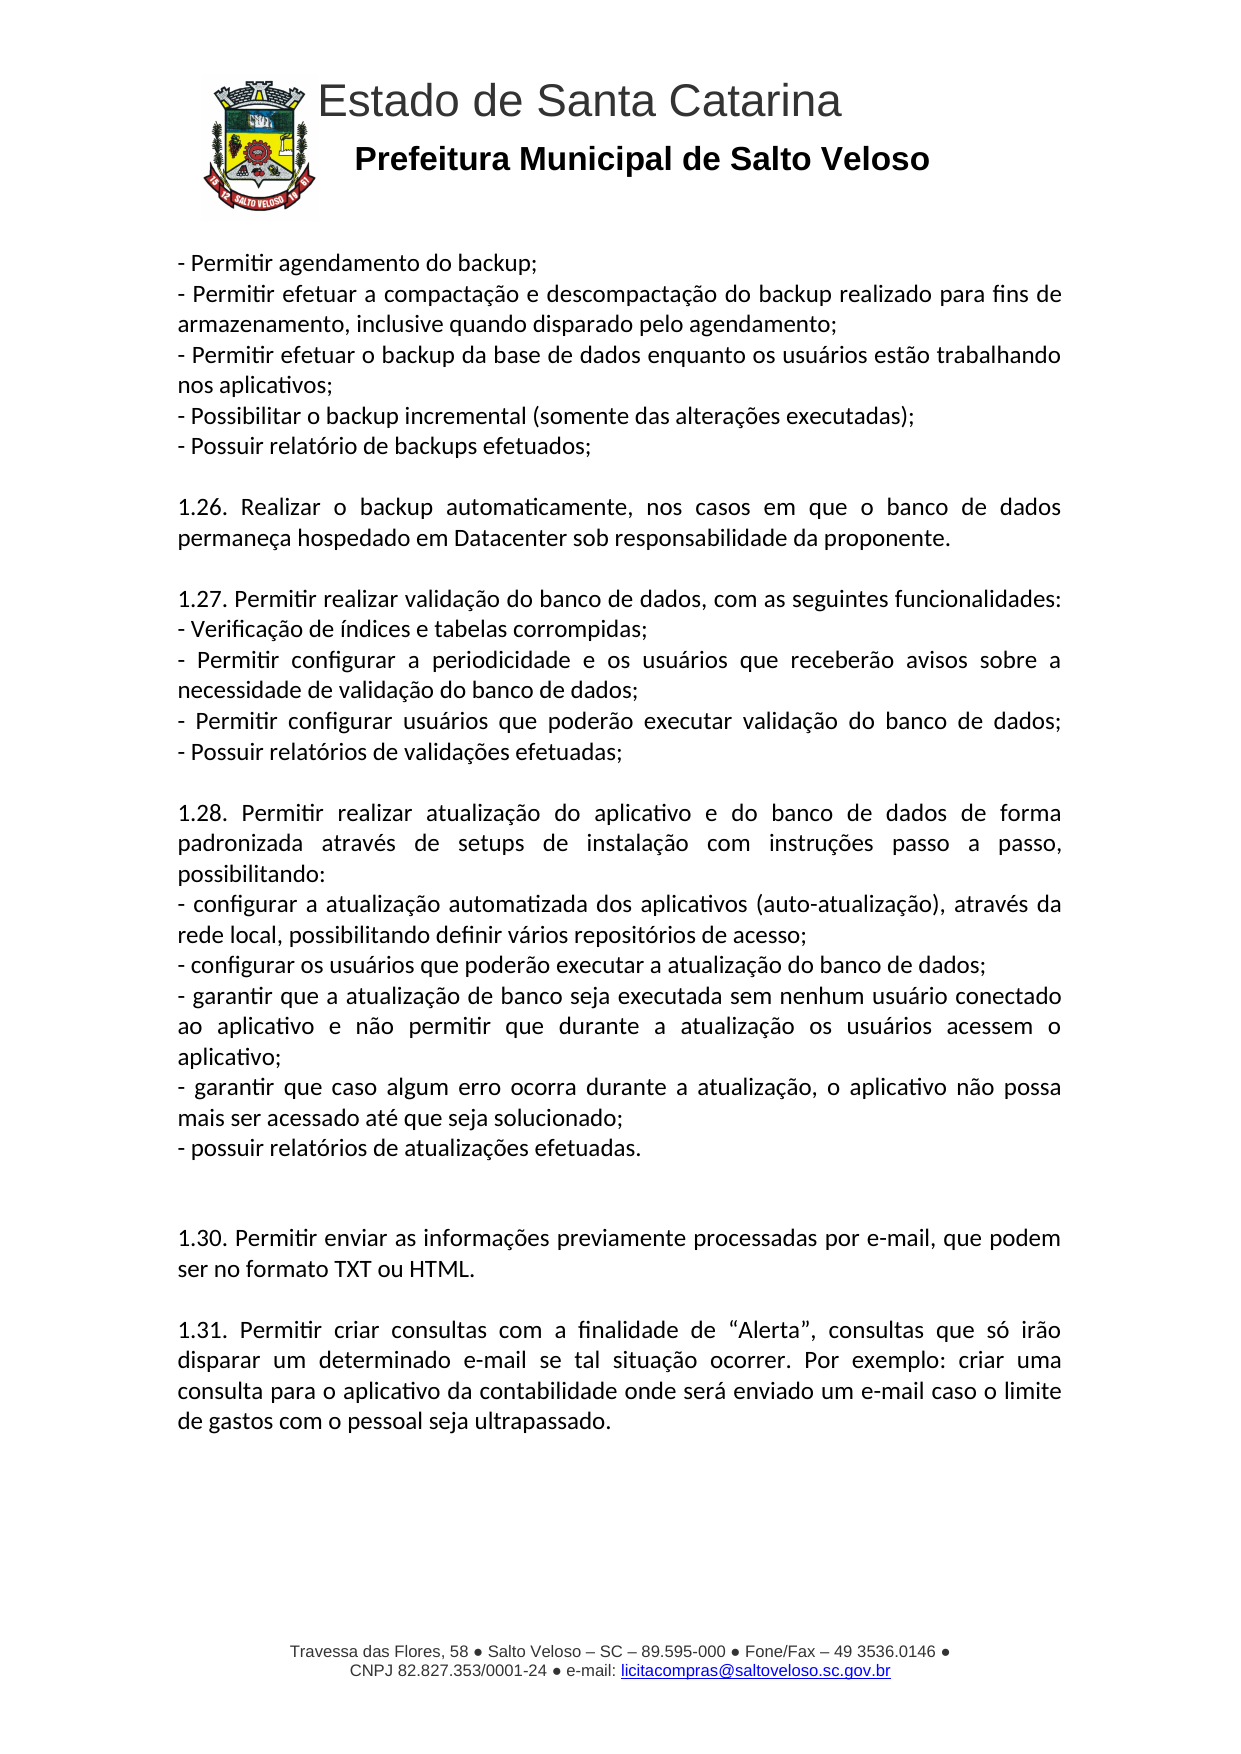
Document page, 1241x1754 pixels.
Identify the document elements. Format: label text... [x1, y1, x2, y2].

text - configurar a atualização automatizada dos aplicativos (auto-atualização), através da rede local, possibilitando definir vários repositórios de acesso; [177, 888, 1063, 949]
text - Permitir agendamento do backup; [177, 247, 1063, 278]
text - garantir que caso algum erro ocorra durante a atualização, o aplicativo não possa mais ser acessado até que seja solucionado; [177, 1071, 1063, 1132]
text - Possibilitar o backup incremental (somente das alterações executadas); [177, 400, 1063, 431]
text - Permitir efetuar a compactação e descompactação do backup realizado para fins de armazenamento, inclusive quando disparado pelo agendamento; [177, 278, 1063, 339]
text - possuir relatórios de atualizações efetuadas. [177, 1132, 1063, 1163]
text 1.31. Permitir criar consultas com a finalidade de “Alerta”, consultas que só irão disparar um determinado e-mail se tal situação ocorrer. Por exemplo: criar uma consulta para o aplicativo da contabilidade onde será enviado um e-mail caso o limite de gastos com o pessoal seja ultrapassado. [177, 1314, 1063, 1436]
text - garantir que a atualização de banco seja executada sem nenhum usuário conectado ao aplicativo e não permitir que durante a atualização os usuários acessem o aplicativo; [177, 980, 1063, 1071]
text - Possuir relatório de backups efetuados; [177, 431, 1063, 461]
text 1.30. Permitir enviar as informações previamente processadas por e-mail, que podem ser no formato TXT ou HTML. [177, 1222, 1063, 1283]
text - configurar os usuários que poderão executar a atualização do banco de dados; [177, 949, 1063, 980]
text - Permitir efetuar o backup da base de dados enquanto os usuários estão trabalhando nos aplicativos; [177, 339, 1063, 400]
text 1.28. Permitir realizar atualização do aplicativo e do banco de dados de forma padronizada através de setups de instalação com instruções passo a passo, possibilitando: [177, 797, 1063, 888]
text 1.26. Realizar o backup automaticamente, nos casos em que o banco de dados permaneça hospedado em Datacenter sob responsabilidade da proponente. [177, 492, 1063, 553]
picture [201, 74, 320, 221]
text - Permitir configurar a periodicidade e os usuários que receberão avisos sobre a necessidade de validação do banco de dados; [177, 644, 1063, 705]
text 1.27. Permitir realizar validação do banco de dados, com as seguintes funcionalidades: - Verificação de índices e tabelas corrompidas; [177, 583, 1063, 644]
text - Permitir configurar usuários que poderão executar validação do banco de dados; - Possuir relatórios de validações efetuadas; [177, 705, 1063, 766]
